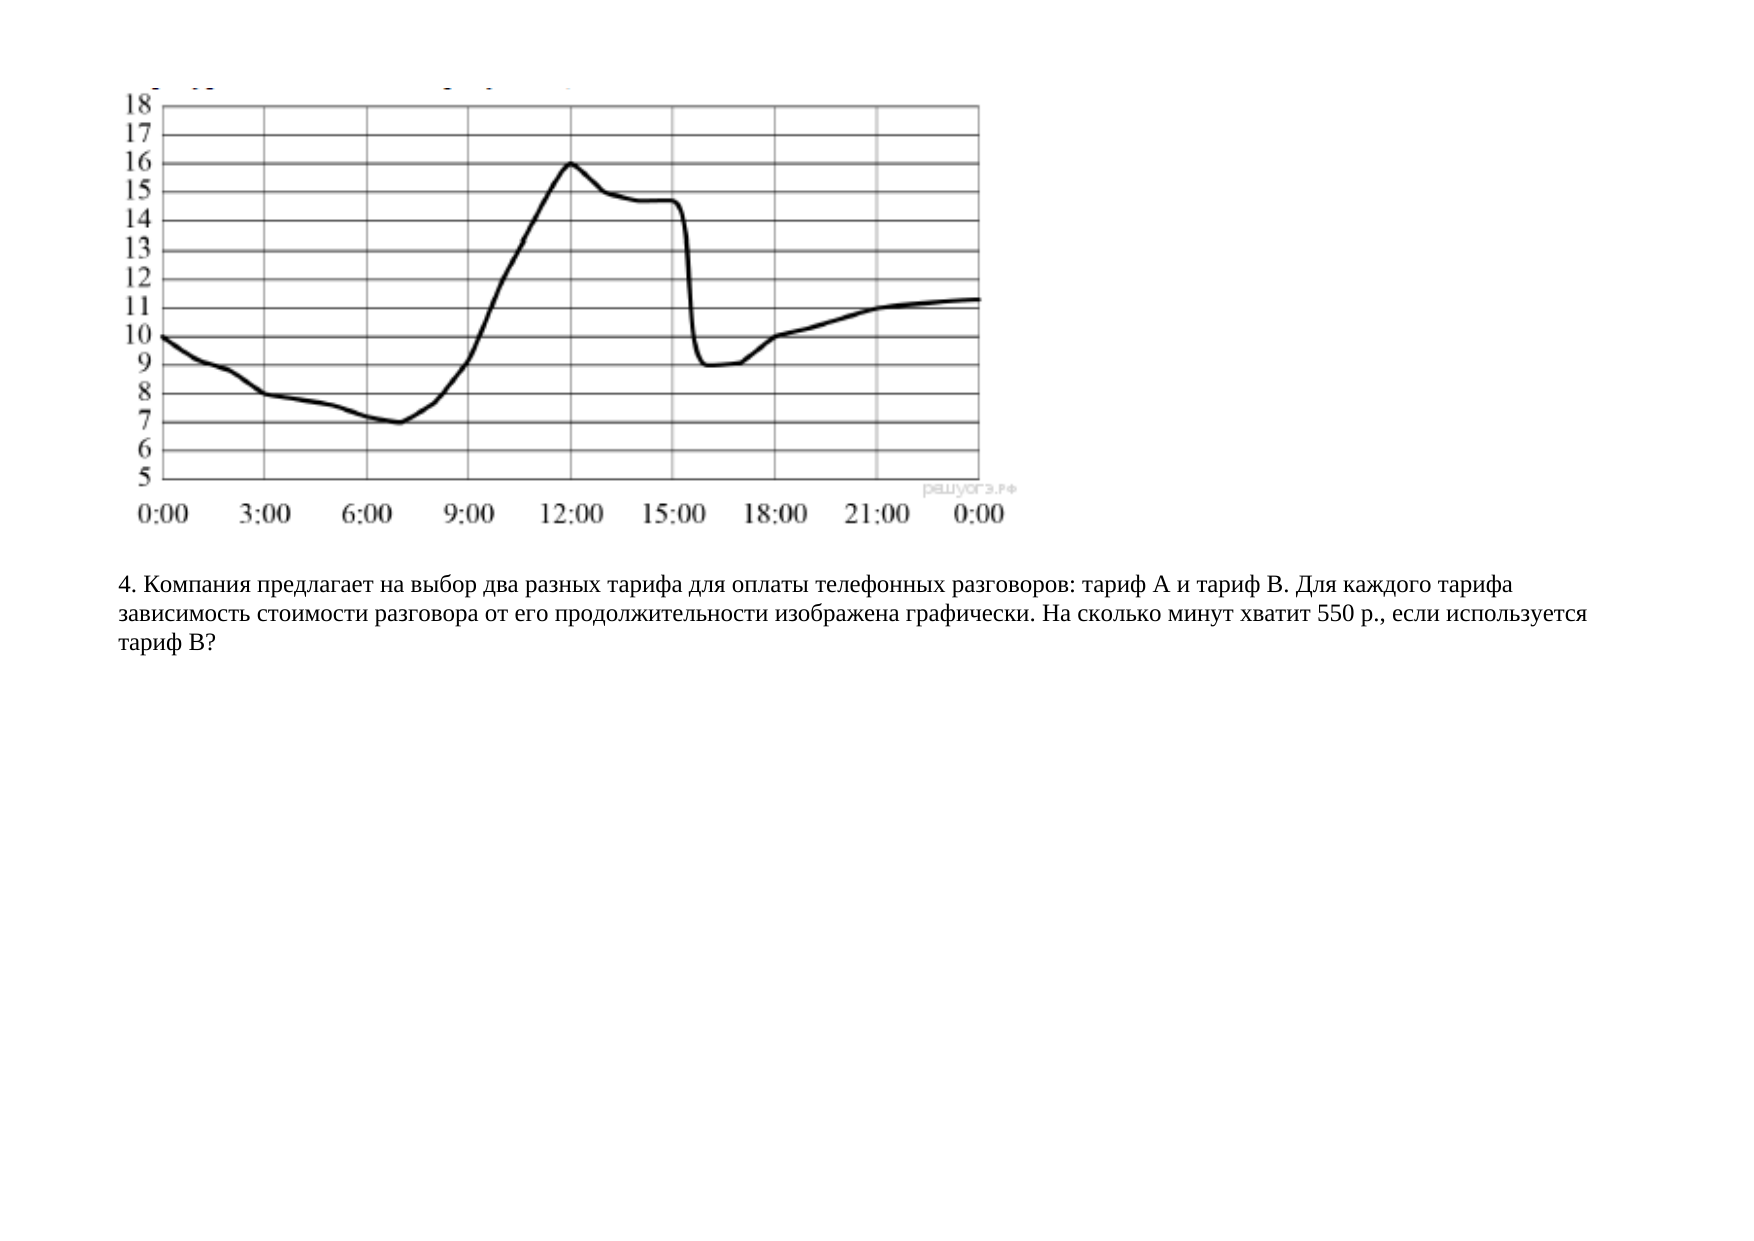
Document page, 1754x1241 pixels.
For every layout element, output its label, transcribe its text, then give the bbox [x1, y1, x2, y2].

picture [118, 88, 1019, 541]
text 4. Компания предлагает на выбор два разных тарифа для оплаты телефонных разговоров: тариф А и тариф В. Для каждого тарифа зависимость стоимости разговора от его продолжительности изображена графически. На сколько минут хватит 550 р., если используется тариф В? [118, 569, 1595, 656]
